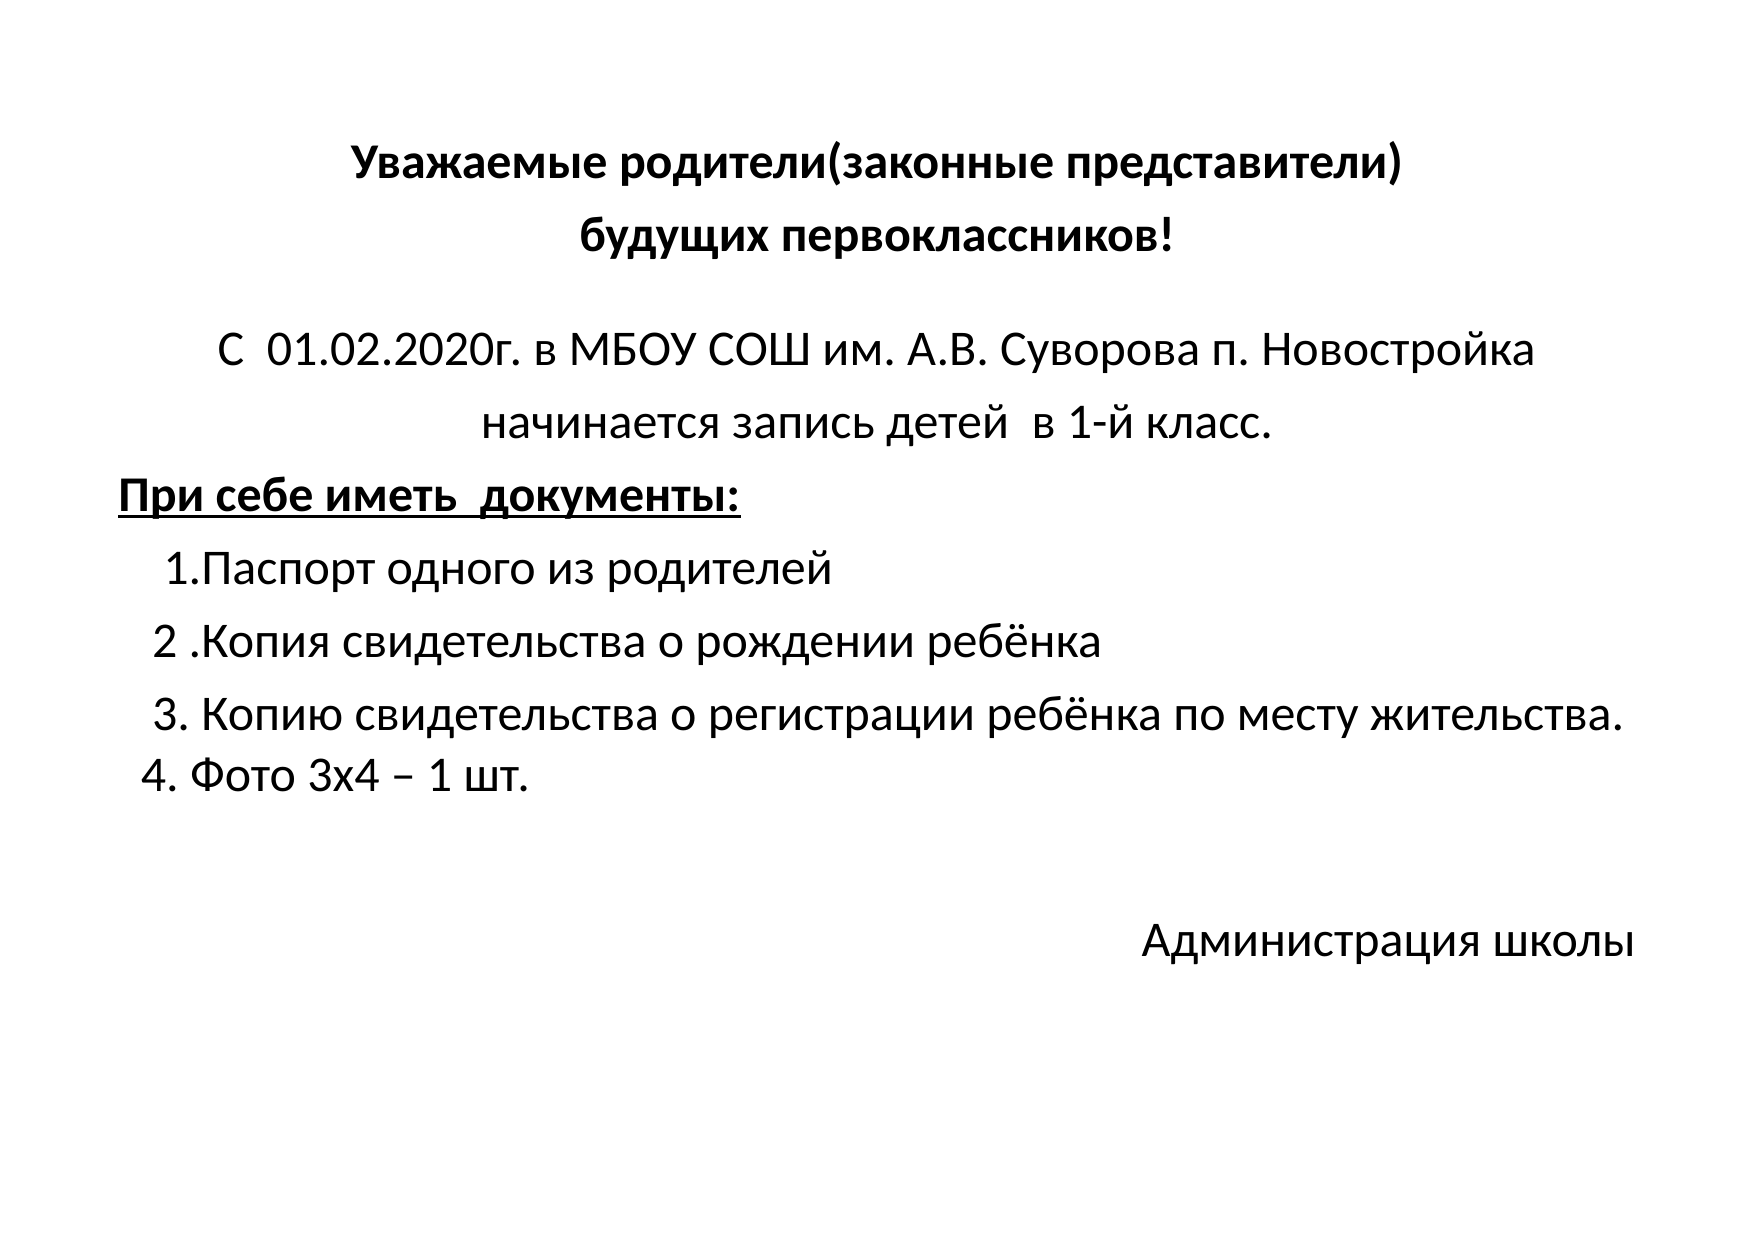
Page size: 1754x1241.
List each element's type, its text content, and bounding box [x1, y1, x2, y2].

text Администрация школы [118, 908, 1636, 969]
text Уважаемые родители(законные представители) [118, 130, 1636, 191]
text 1.Паспорт одного из родителей [118, 536, 1636, 597]
text 3. Копию свидетельства о регистрации ребёнка по месту жительства. [118, 682, 1636, 743]
text 2 .Копия свидетельства о рождении ребёнка [118, 609, 1636, 670]
text С 01.02.2020г. в МБОУ СОШ им. А.В. Суворова п. Новостройка [118, 317, 1636, 378]
text При себе иметь документы: [118, 463, 1636, 524]
text начинается запись детей в 1-й класс. [118, 390, 1636, 451]
text будущих первоклассников! [118, 203, 1636, 264]
text 4. Фото 3х4 – 1 шт. [118, 743, 1636, 804]
